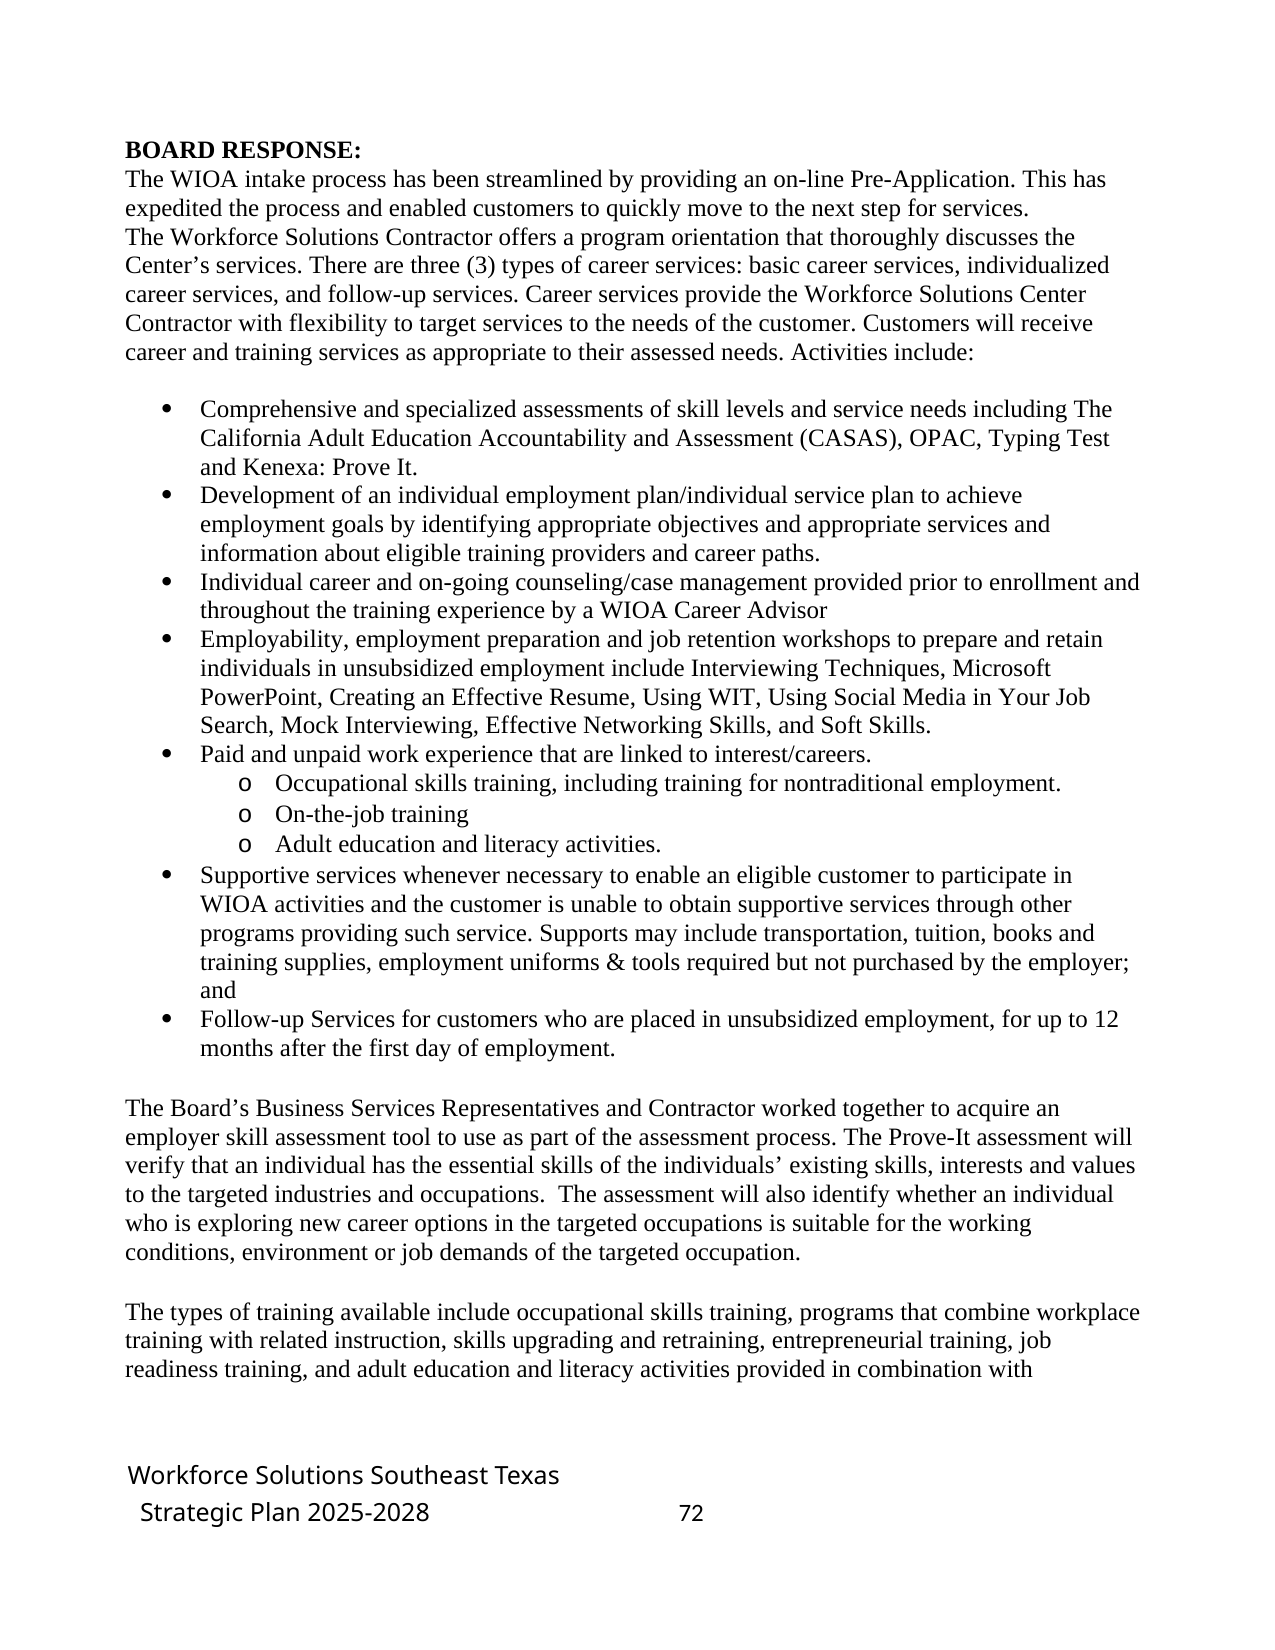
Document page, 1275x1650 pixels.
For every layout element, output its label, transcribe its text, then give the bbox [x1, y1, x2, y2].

list Individual career and on-going counseling/case management provided prior to enrollment and throughout the training experience by a WIOA Career Advisor [162, 567, 1146, 624]
list Employability, employment preparation and job retention workshops to prepare and retain individuals in unsubsidized employment include Interviewing Techniques, Microsoft PowerPoint, Creating an Effective Resume, Using WIT, Using Social Media in Your Job Search, Mock Interviewing, Effective Networking Skills, and Soft Skills. [162, 624, 1146, 739]
list Supportive services whenever necessary to enable an eligible customer to participate in WIOA activities and the customer is unable to obtain supportive services through other programs providing such service. Supports may include transportation, tuition, books and training supplies, employment uniforms & tools required but not purchased by the employer; and [162, 860, 1146, 1004]
text The WIOA intake process has been streamlined by providing an on-line Pre-Application. This has expedited the process and enabled customers to quickly move to the next step for services. [125, 164, 1146, 222]
list Adult education and literacy activities. [237, 829, 1146, 860]
list Follow-up Services for customers who are placed in unsubsidized employment, for up to 12 months after the first day of employment. [162, 1004, 1146, 1062]
list On-the-job training [237, 799, 1146, 829]
text The Workforce Solutions Contractor offers a program orientation that thoroughly discusses the Center’s services. There are three (3) types of career services: basic career services, individualized career services, and follow-up services. Career services provide the Workforce Solutions Center Contractor with flexibility to target services to the needs of the customer. Customers will receive career and training services as appropriate to their assessed needs. Activities include: [125, 222, 1146, 365]
text BOARD RESPONSE: [125, 135, 1146, 164]
list Comprehensive and specialized assessments of skill levels and service needs including The California Adult Education Accountability and Assessment (CASAS), OPAC, Typing Test and Kenexa: Prove It. [162, 394, 1146, 480]
list Paid and unpaid work experience that are linked to interest/careers. [162, 739, 1146, 768]
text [125, 1297, 1146, 1383]
text The Board’s Business Services Representatives and Contractor worked together to acquire an employer skill assessment tool to use as part of the assessment process. The Prove-It assessment will verify that an individual has the essential skills of the individuals’ existing skills, interests and values to the targeted industries and occupations. The assessment will also identify whether an individual who is exploring new career options in the targeted occupations is suitable for the working conditions, environment or job demands of the targeted occupation. [125, 1093, 1146, 1265]
list Occupational skills training, including training for nontraditional employment. [237, 768, 1146, 799]
list Development of an individual employment plan/individual service plan to achieve employment goals by identifying appropriate objectives and appropriate services and information about eligible training providers and career paths. [162, 480, 1146, 567]
